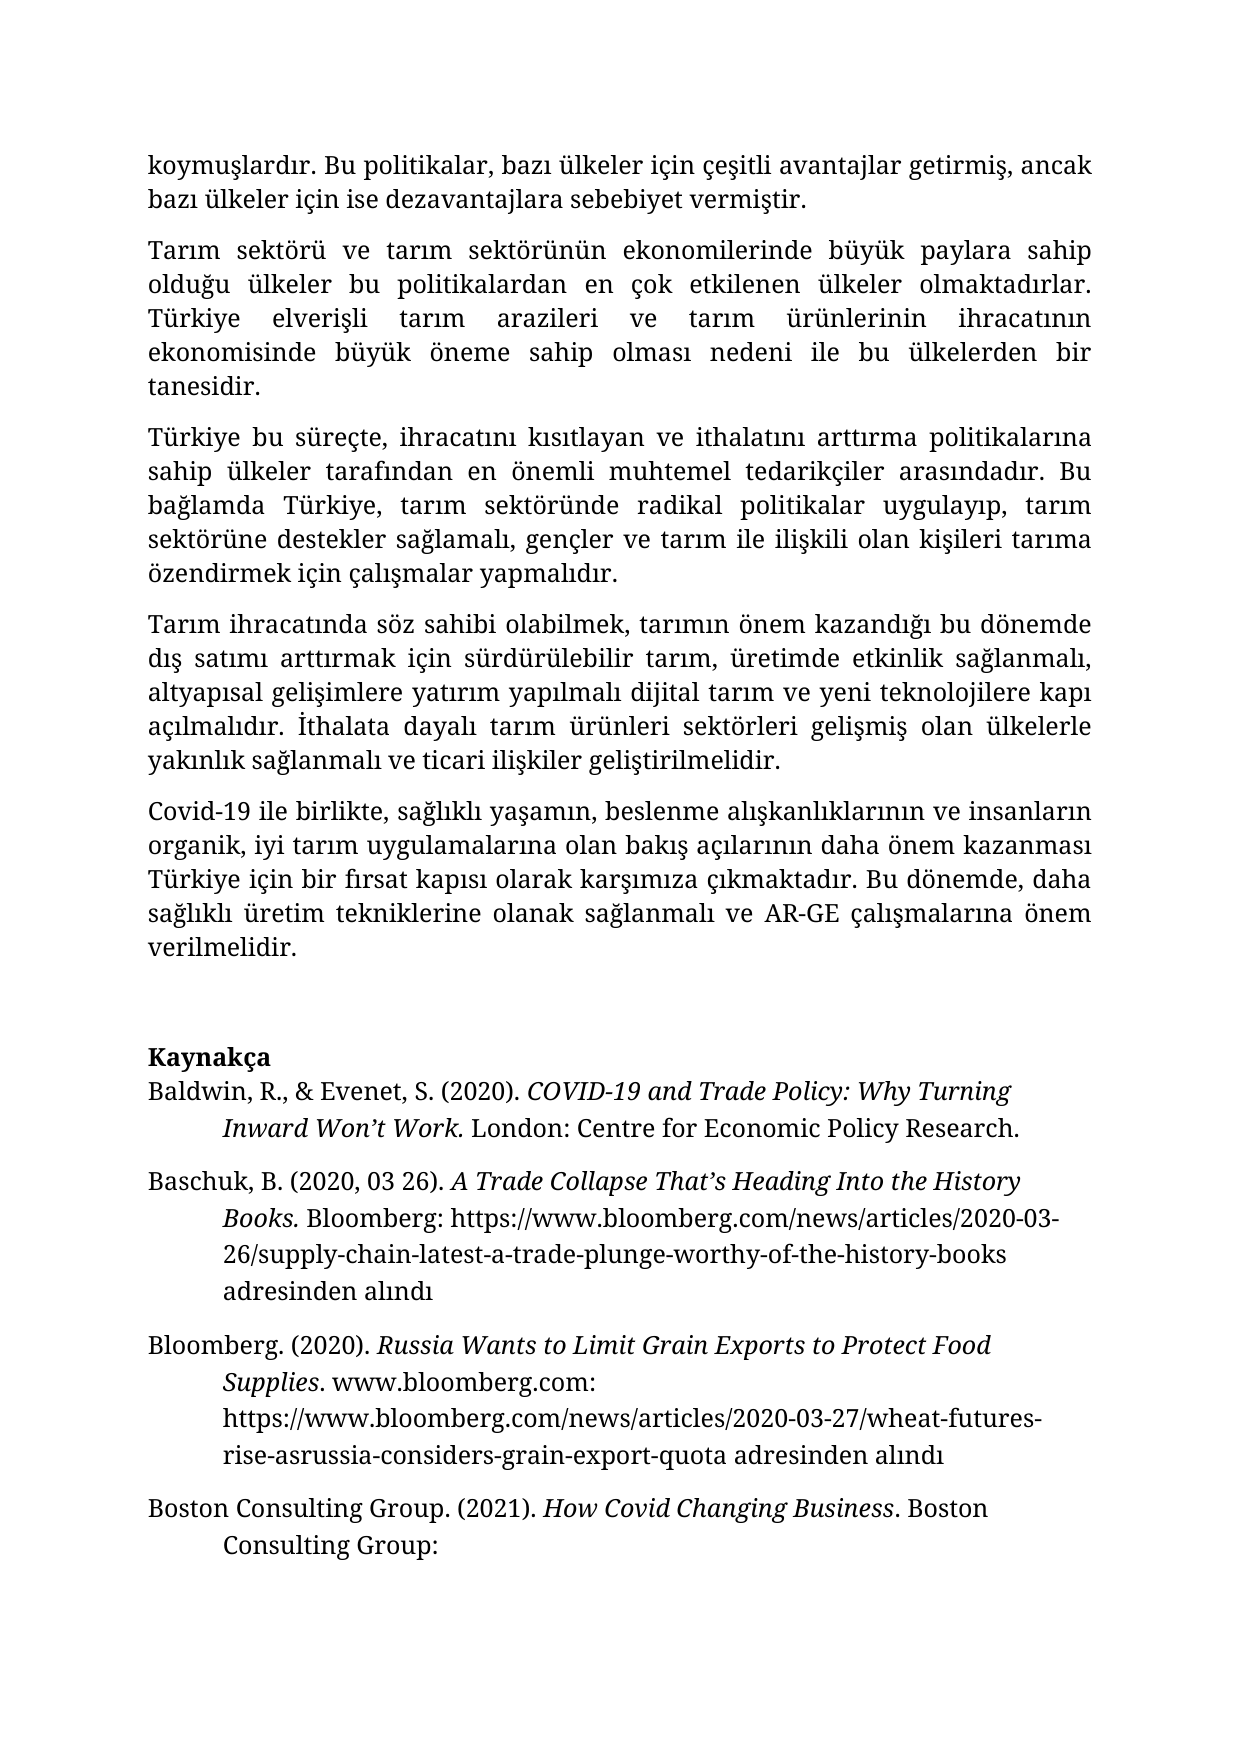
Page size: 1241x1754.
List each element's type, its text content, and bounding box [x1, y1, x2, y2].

text Tarım ihracatında söz sahibi olabilmek, tarımın önem kazandığı bu dönemde dış satımı arttırmak için sürdürülebilir tarım, üretimde etkinlik sağlanmalı, altyapısal gelişimlere yatırım yapılmalı dijital tarım ve yeni teknolojilere kapı açılmalıdır. İthalata dayalı tarım ürünleri sektörleri gelişmiş olan ülkelerle yakınlık sağlanmalı ve ticari ilişkiler geliştirilmelidir. [148, 606, 1093, 777]
text Covid-19 ile birlikte, sağlıklı yaşamın, beslenme alışkanlıklarının ve insanların organik, iyi tarım uygulamalarına olan bakış açılarının daha önem kazanması Türkiye için bir fırsat kapısı olarak karşımıza çıkmaktadır. Bu dönemde, daha sağlıklı üretim tekniklerine olanak sağlanmalı ve AR-GE çalışmalarına önem verilmelidir. [148, 793, 1093, 964]
text Türkiye bu süreçte, ihracatını kısıtlayan ve ithalatını arttırma politikalarına sahip ülkeler tarafından en önemli muhtemel tedarikçiler arasındadır. Bu bağlamda Türkiye, tarım sektöründe radikal politikalar uygulayıp, tarım sektörüne destekler sağlamalı, gençler ve tarım ile ilişkili olan kişileri tarıma özendirmek için çalışmalar yapmalıdır. [148, 419, 1093, 590]
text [148, 148, 1093, 216]
text Tarım sektörü ve tarım sektörünün ekonomilerinde büyük paylara sahip olduğu ülkeler bu politikalardan en çok etkilenen ülkeler olmaktadırlar. Türkiye elverişli tarım arazileri ve tarım ürünlerinin ihracatının ekonomisinde büyük öneme sahip olması nedeni ile bu ülkelerden bir tanesidir. [148, 232, 1093, 403]
